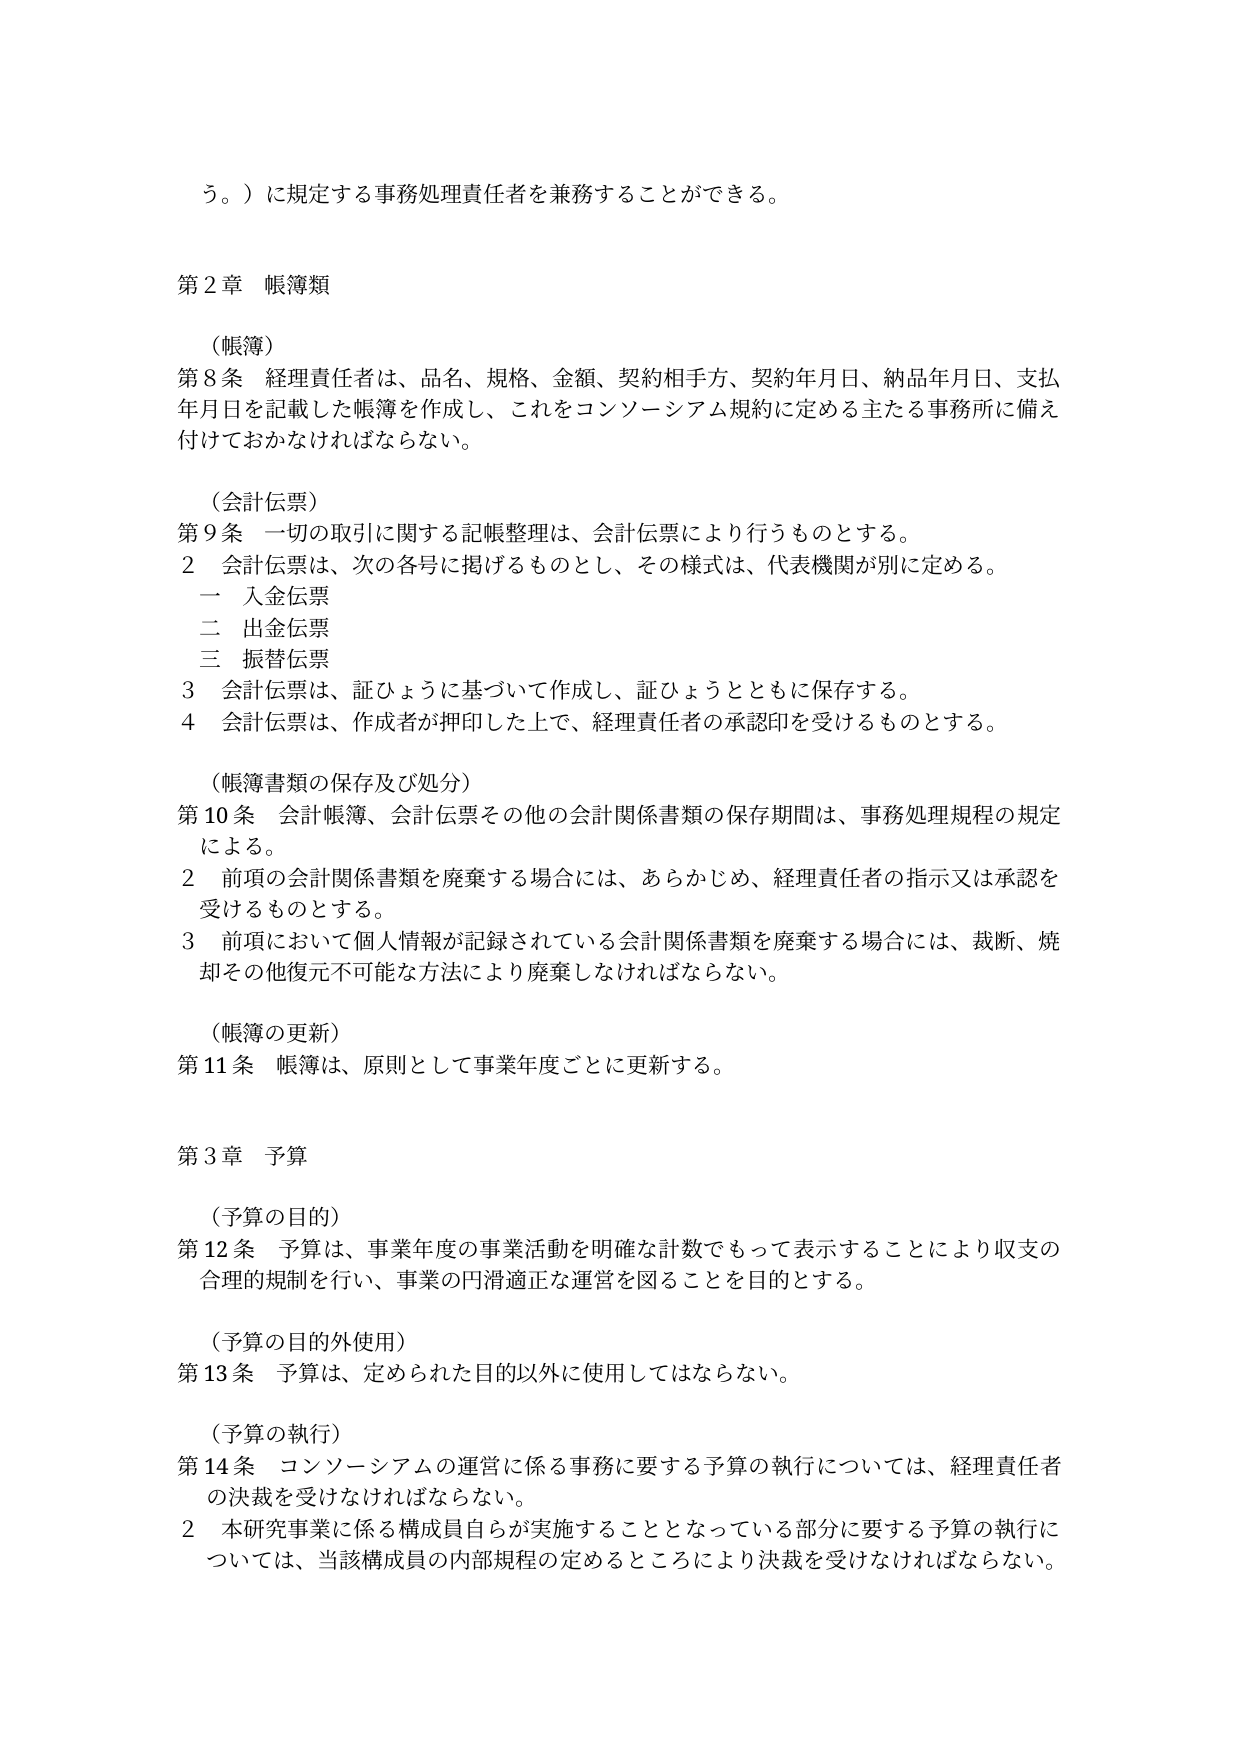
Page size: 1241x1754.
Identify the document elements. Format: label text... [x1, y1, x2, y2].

text （予算の執行） [177, 1417, 1063, 1449]
text （予算の目的外使用） [177, 1325, 1063, 1356]
text 第10条 会計帳簿、会計伝票その他の会計関係書類の保存期間は、事務処理規程の規定による。 [177, 798, 1063, 861]
text 第11条 帳簿は、原則として事業年度ごとに更新する。 [177, 1048, 1063, 1079]
text ２ 前項の会計関係書類を廃棄する場合には、あらかじめ、経理責任者の指示又は承認を受けるものとする｡ [177, 861, 1063, 924]
text 三 振替伝票 [177, 642, 1063, 674]
text 第12条 予算は、事業年度の事業活動を明確な計数でもって表示することにより収支の合理的規制を行い、事業の円滑適正な運営を図ることを目的とする｡ [177, 1232, 1063, 1295]
text （帳簿） [177, 329, 1063, 361]
text 一 入金伝票 [177, 579, 1063, 611]
text ２ 本研究事業に係る構成員自らが実施することとなっている部分に要する予算の執行については、当該構成員の内部規程の定めるところにより決裁を受けなければならない。 [177, 1512, 1063, 1575]
text ２ 会計伝票は、次の各号に掲げるものとし、その様式は、代表機関が別に定める。 [177, 548, 1063, 579]
text 第13条 予算は、定められた目的以外に使用してはならない｡ [177, 1356, 1063, 1388]
text （帳簿書類の保存及び処分） [177, 766, 1063, 798]
text （予算の目的） [177, 1200, 1063, 1232]
text ４ 会計伝票は、作成者が押印した上で、経理責任者の承認印を受けるものとする｡ [177, 705, 1063, 737]
text （帳簿の更新） [177, 1017, 1063, 1048]
text 第３章 予算 [177, 1139, 1063, 1171]
text ３ 前項において個人情報が記録されている会計関係書類を廃棄する場合には、裁断、焼却その他復元不可能な方法により廃棄しなければならない。 [177, 924, 1063, 987]
text 第９条 一切の取引に関する記帳整理は、会計伝票により行うものとする｡ [177, 516, 1063, 548]
text ３ 会計伝票は、証ひょうに基づいて作成し、証ひょうとともに保存する｡ [177, 674, 1063, 705]
text 第14条 コンソーシアムの運営に係る事務に要する予算の執行については、経理責任者の決裁を受けなければならない。 [177, 1449, 1063, 1512]
text 二 出金伝票 [177, 611, 1063, 642]
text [177, 177, 1063, 208]
text 第８条 経理責任者は、品名、規格、金額、契約相手方、契約年月日、納品年月日、支払年月日を記載した帳簿を作成し、これをコンソーシアム規約に定める主たる事務所に備え付けておかなければならない｡ [177, 361, 1063, 455]
text 第２章 帳簿類 [177, 268, 1063, 299]
text （会計伝票） [177, 485, 1063, 516]
